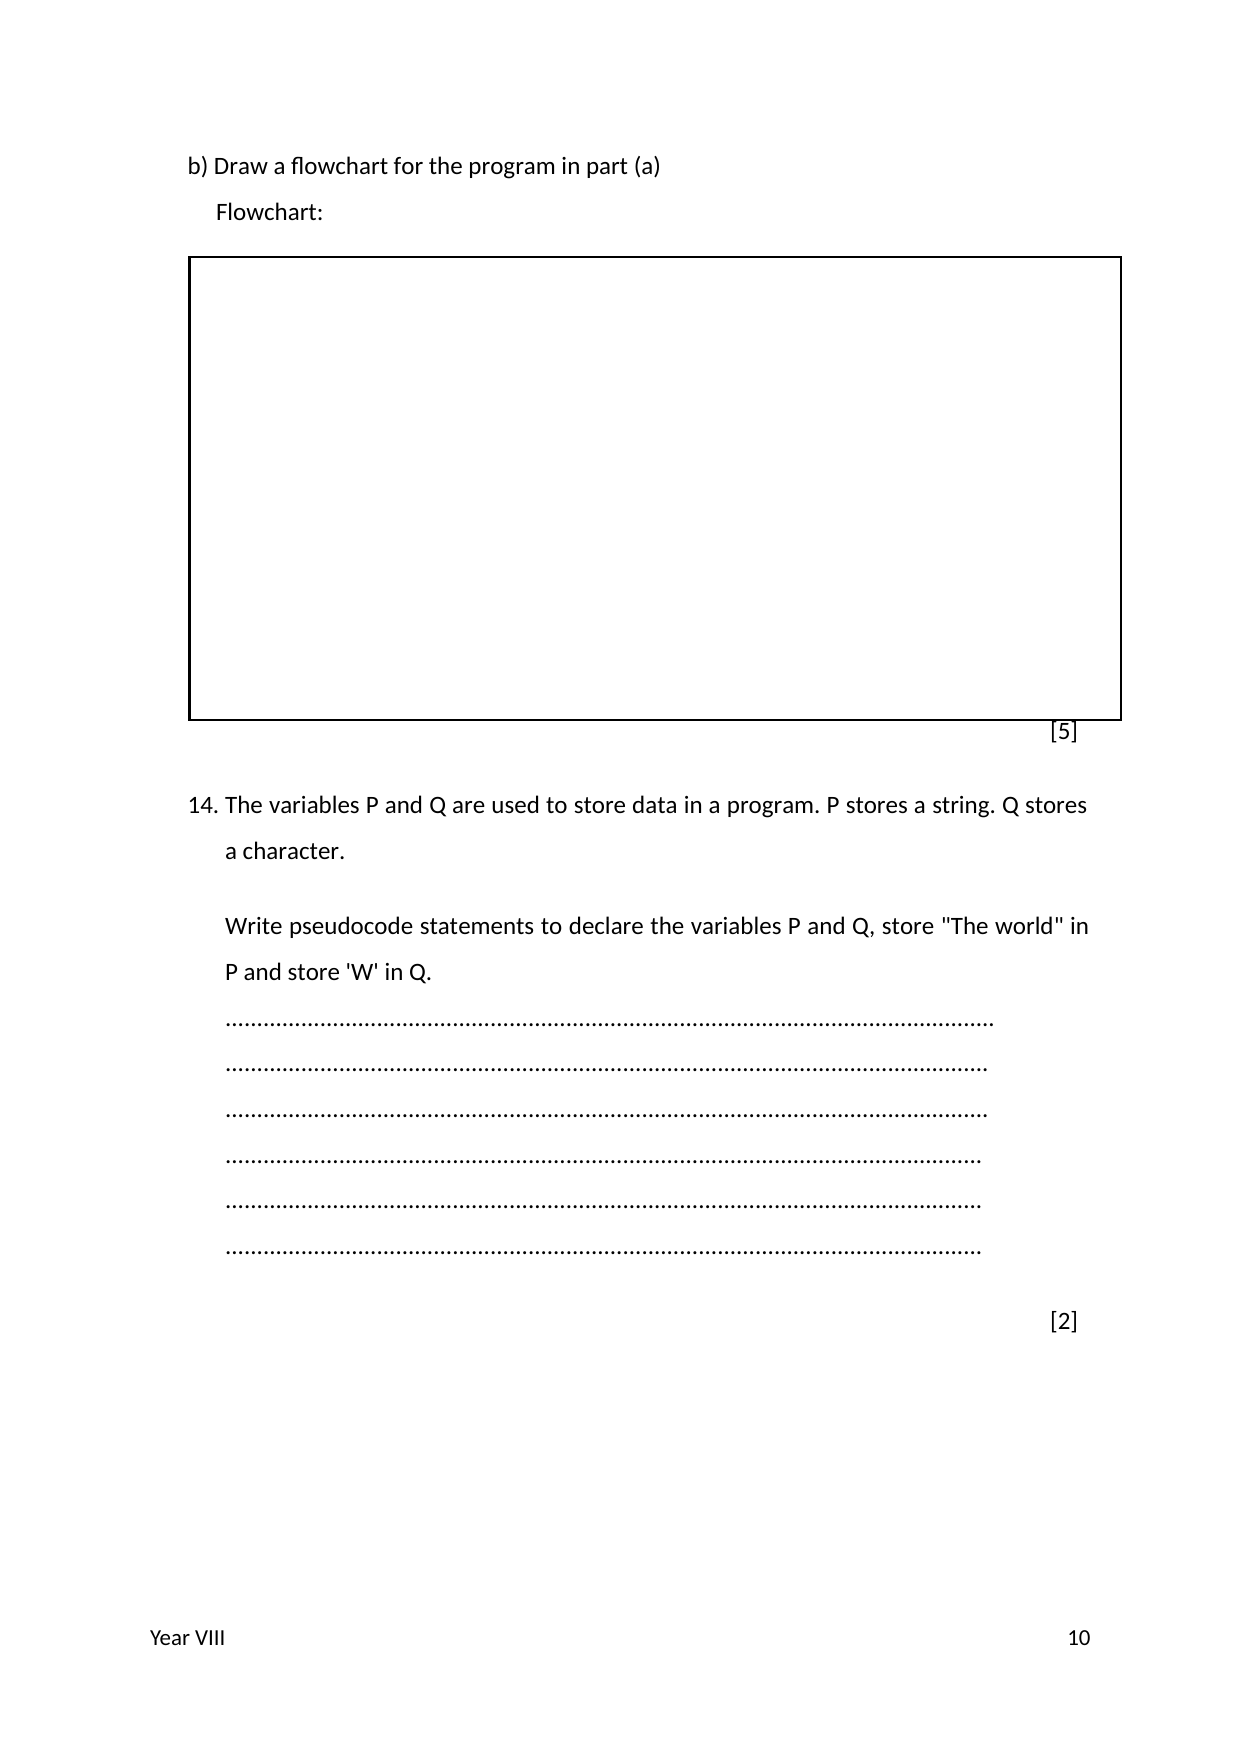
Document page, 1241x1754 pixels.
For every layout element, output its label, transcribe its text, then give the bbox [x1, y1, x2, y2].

text ........................................................................................................................ [225, 1230, 1090, 1261]
text ........................................................................................................................ [225, 1139, 1090, 1169]
text [2] [1050, 1305, 1090, 1336]
text [5] [150, 715, 1090, 745]
text ......................................................................................................................... [225, 1093, 1090, 1124]
text Write pseudocode statements to declare the variables P and Q, store "The world" in P and store 'W' in Q. [225, 910, 1090, 987]
text Flowchart: [150, 196, 1090, 226]
text ......................................................................................................................... [225, 1047, 1090, 1078]
text .......................................................................................................................... [225, 1002, 1090, 1032]
list The variables P and Q are used to store data in a program. P stores a string. Q stores a character. [187, 790, 1090, 866]
text b) Draw a flowchart for the program in part (a) [150, 150, 1090, 181]
text ........................................................................................................................ [225, 1185, 1090, 1215]
